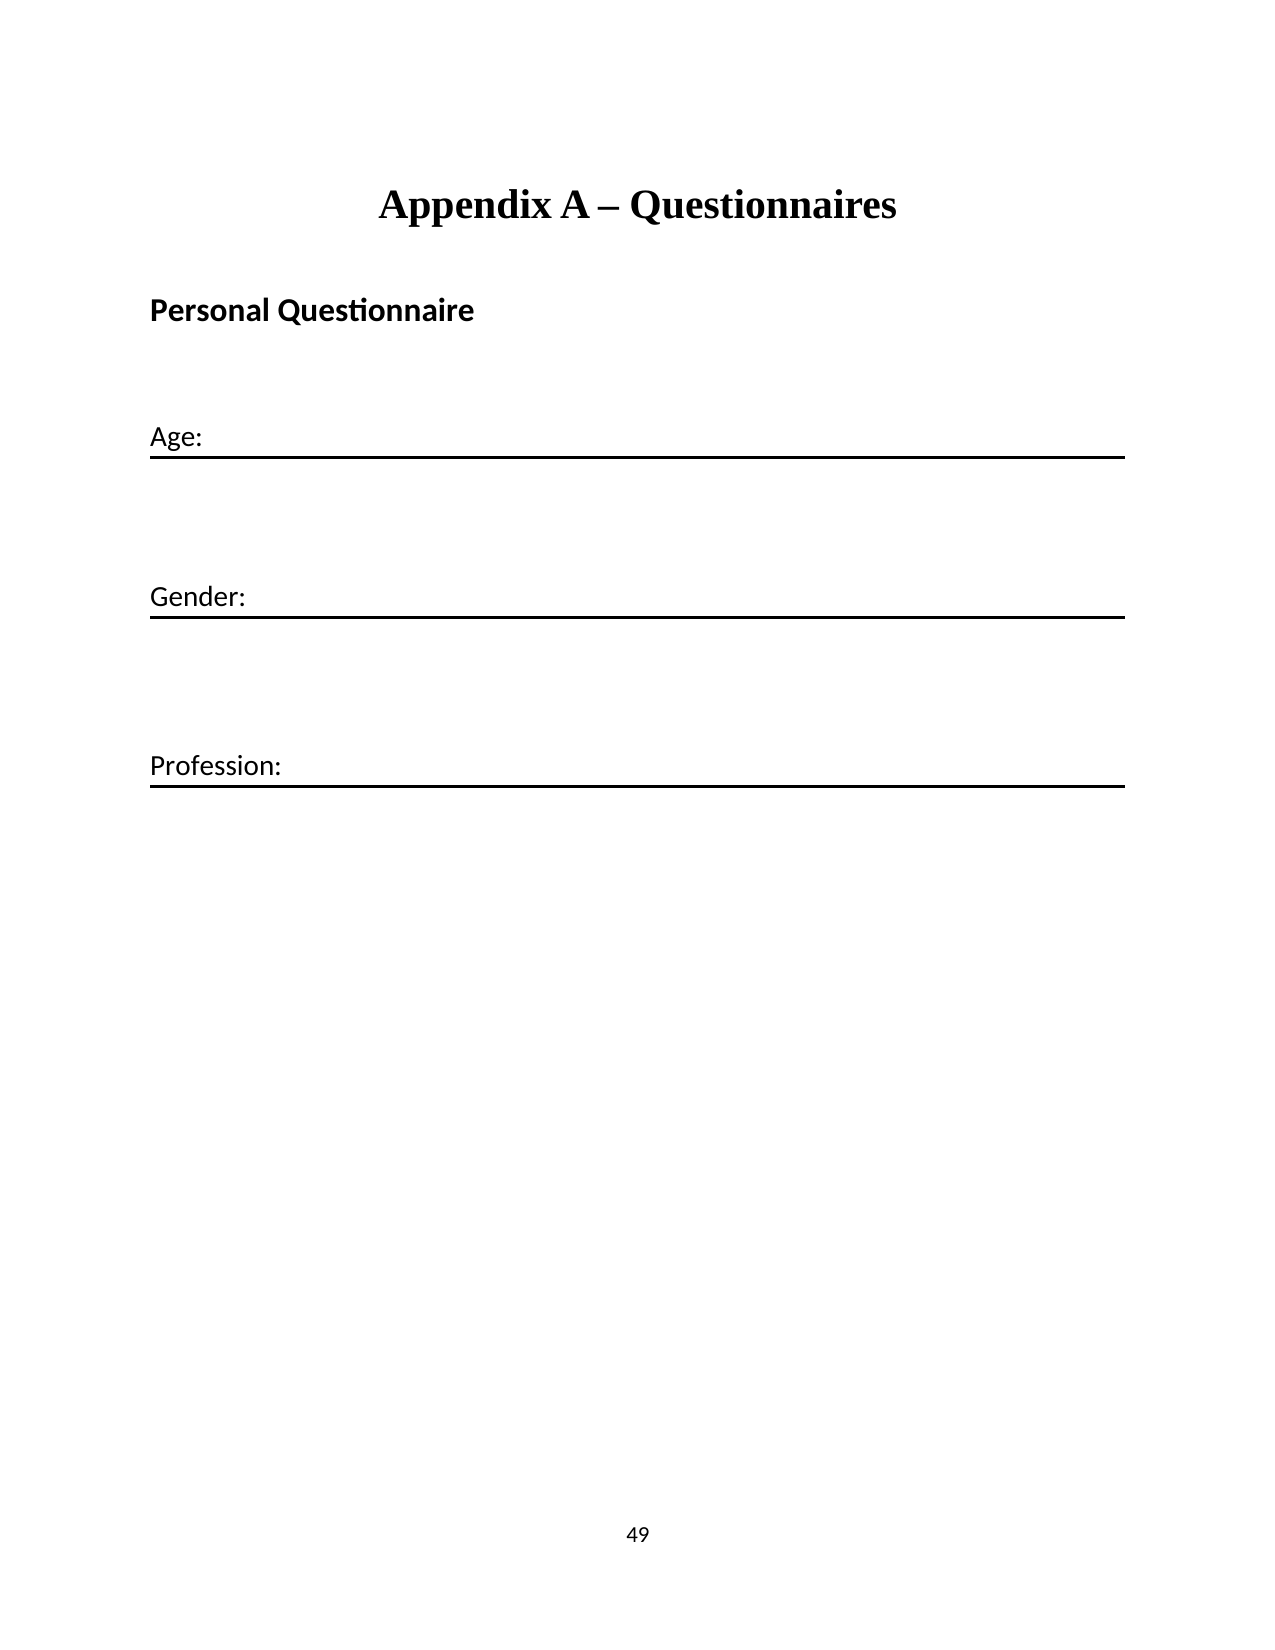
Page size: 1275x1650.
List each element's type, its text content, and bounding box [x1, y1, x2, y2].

text Profession: [150, 747, 1125, 785]
text Personal Questionnaire [150, 289, 1125, 330]
text Gender: [150, 578, 1125, 616]
text Age: [150, 418, 1125, 456]
subtitle Appendix A – Questionnaires [150, 179, 1125, 227]
